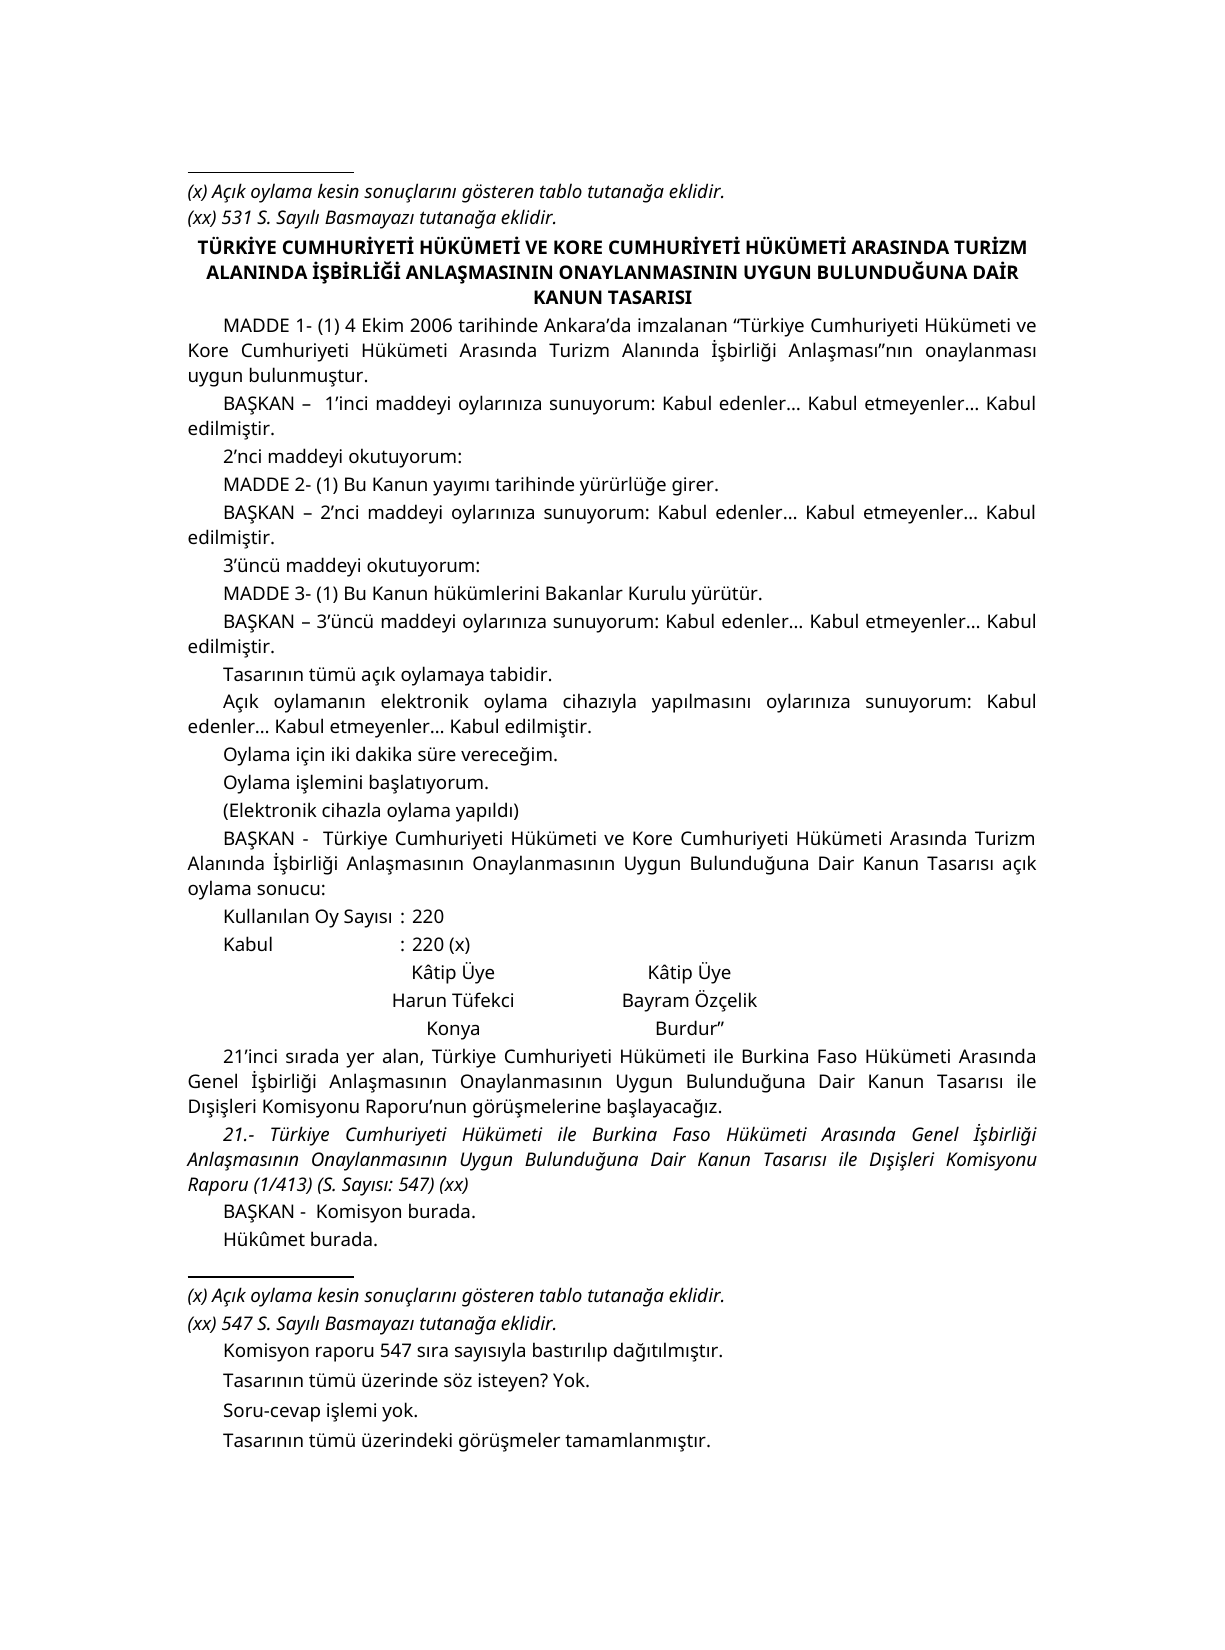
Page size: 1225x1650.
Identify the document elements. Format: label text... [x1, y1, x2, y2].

text (x) Açık oylama kesin sonuçlarını gösteren tablo tutanağa eklidir. [187, 178, 1037, 203]
table_header Kâtip Üye Kâtip Üye [176, 959, 1041, 987]
text Tasarının tümü üzerinde söz isteyen? Yok. [187, 1368, 1037, 1392]
text 21.- Türkiye Cumhuriyeti Hükümeti ile Burkina Faso Hükümeti Arasında Genel İşbirliği Anlaşmasının Onaylanmasının Uygun Bulunduğuna Dair Kanun Tasarısı ile Dışişleri Komisyonu Raporu (1/413) (S. Sayısı: 547) (xx) [187, 1121, 1037, 1196]
text Tasarının tümü üzerindeki görüşmeler tamamlanmıştır. [187, 1428, 1037, 1452]
text MADDE 3- (1) Bu Kanun hükümlerini Bakanlar Kurulu yürütür. [187, 580, 1037, 605]
text 2’nci maddeyi okutuyorum: [187, 443, 1037, 468]
text BAŞKAN – 1’inci maddeyi oylarınıza sunuyorum: Kabul edenler… Kabul etmeyenler… Kabul edilmiştir. [187, 391, 1037, 441]
text MADDE 1- (1) 4 Ekim 2006 tarihinde Ankara’da imzalanan “Türkiye Cumhuriyeti Hükümeti ve Kore Cumhuriyeti Hükümeti Arasında Turizm Alanında İşbirliği Anlaşması”nın onaylanması uygun bulunmuştur. [187, 313, 1037, 388]
text TÜRKİYE CUMHURİYETİ HÜKÜMETİ VE KORE CUMHURİYETİ HÜKÜMETİ ARASINDA TURİZM ALANINDA İŞBİRLİĞİ ANLAŞMASININ ONAYLANMASININ UYGUN BULUNDUĞUNA DAİR KANUN TASARISI [187, 235, 1037, 310]
text Oylama işlemini başlatıyorum. [187, 770, 1037, 795]
text Soru-cevap işlemi yok. [187, 1398, 1037, 1422]
text (xx) 531 S. Sayılı Basmayazı tutanağa eklidir. [187, 206, 1037, 229]
text 21’inci sırada yer alan, Türkiye Cumhuriyeti Hükümeti ile Burkina Faso Hükümeti Arasında Genel İşbirliği Anlaşmasının Onaylanmasının Uygun Bulunduğuna Dair Kanun Tasarısı ile Dışişleri Komisyonu Raporu’nun görüşmelerine başlayacağız. [187, 1043, 1037, 1118]
text Kullanılan Oy Sayısı : 220 [187, 903, 1037, 928]
text BAŞKAN - Türkiye Cumhuriyeti Hükümeti ve Kore Cumhuriyeti Hükümeti Arasında Turizm Alanında İşbirliği Anlaşmasının Onaylanmasının Uygun Bulunduğuna Dair Kanun Tasarısı açık oylama sonucu: [187, 826, 1037, 901]
text 3’üncü maddeyi okutuyorum: [187, 552, 1037, 577]
text Tasarının tümü açık oylamaya tabidir. [187, 661, 1037, 686]
text (xx) 547 S. Sayılı Basmayazı tutanağa eklidir. [187, 1311, 1037, 1336]
text (x) Açık oylama kesin sonuçlarını gösteren tablo tutanağa eklidir. [187, 1283, 1037, 1308]
text Hükûmet burada. [187, 1227, 1037, 1252]
text Oylama için iki dakika süre vereceğim. [187, 742, 1037, 767]
text BAŞKAN – 3’üncü maddeyi oylarınıza sunuyorum: Kabul edenler… Kabul etmeyenler… Kabul edilmiştir. [187, 608, 1037, 658]
text Açık oylamanın elektronik oylama cihazıyla yapılmasını oylarınıza sunuyorum: Kabul edenler… Kabul etmeyenler… Kabul edilmiştir. [187, 689, 1037, 739]
text BAŞKAN - Komisyon burada. [187, 1199, 1037, 1224]
text Kabul : 220 (x) [187, 931, 1037, 956]
text (Elektronik cihazla oylama yapıldı) [187, 798, 1037, 823]
table_cell Konya Burdur” [176, 1015, 1041, 1043]
text MADDE 2- (1) Bu Kanun yayımı tarihinde yürürlüğe girer. [187, 471, 1037, 496]
table_cell Harun Tüfekci Bayram Özçelik [176, 987, 1041, 1015]
text BAŞKAN – 2’nci maddeyi oylarınıza sunuyorum: Kabul edenler… Kabul etmeyenler… Kabul edilmiştir. [187, 499, 1037, 549]
text Komisyon raporu 547 sıra sayısıyla bastırılıp dağıtılmıştır. [187, 1338, 1037, 1362]
